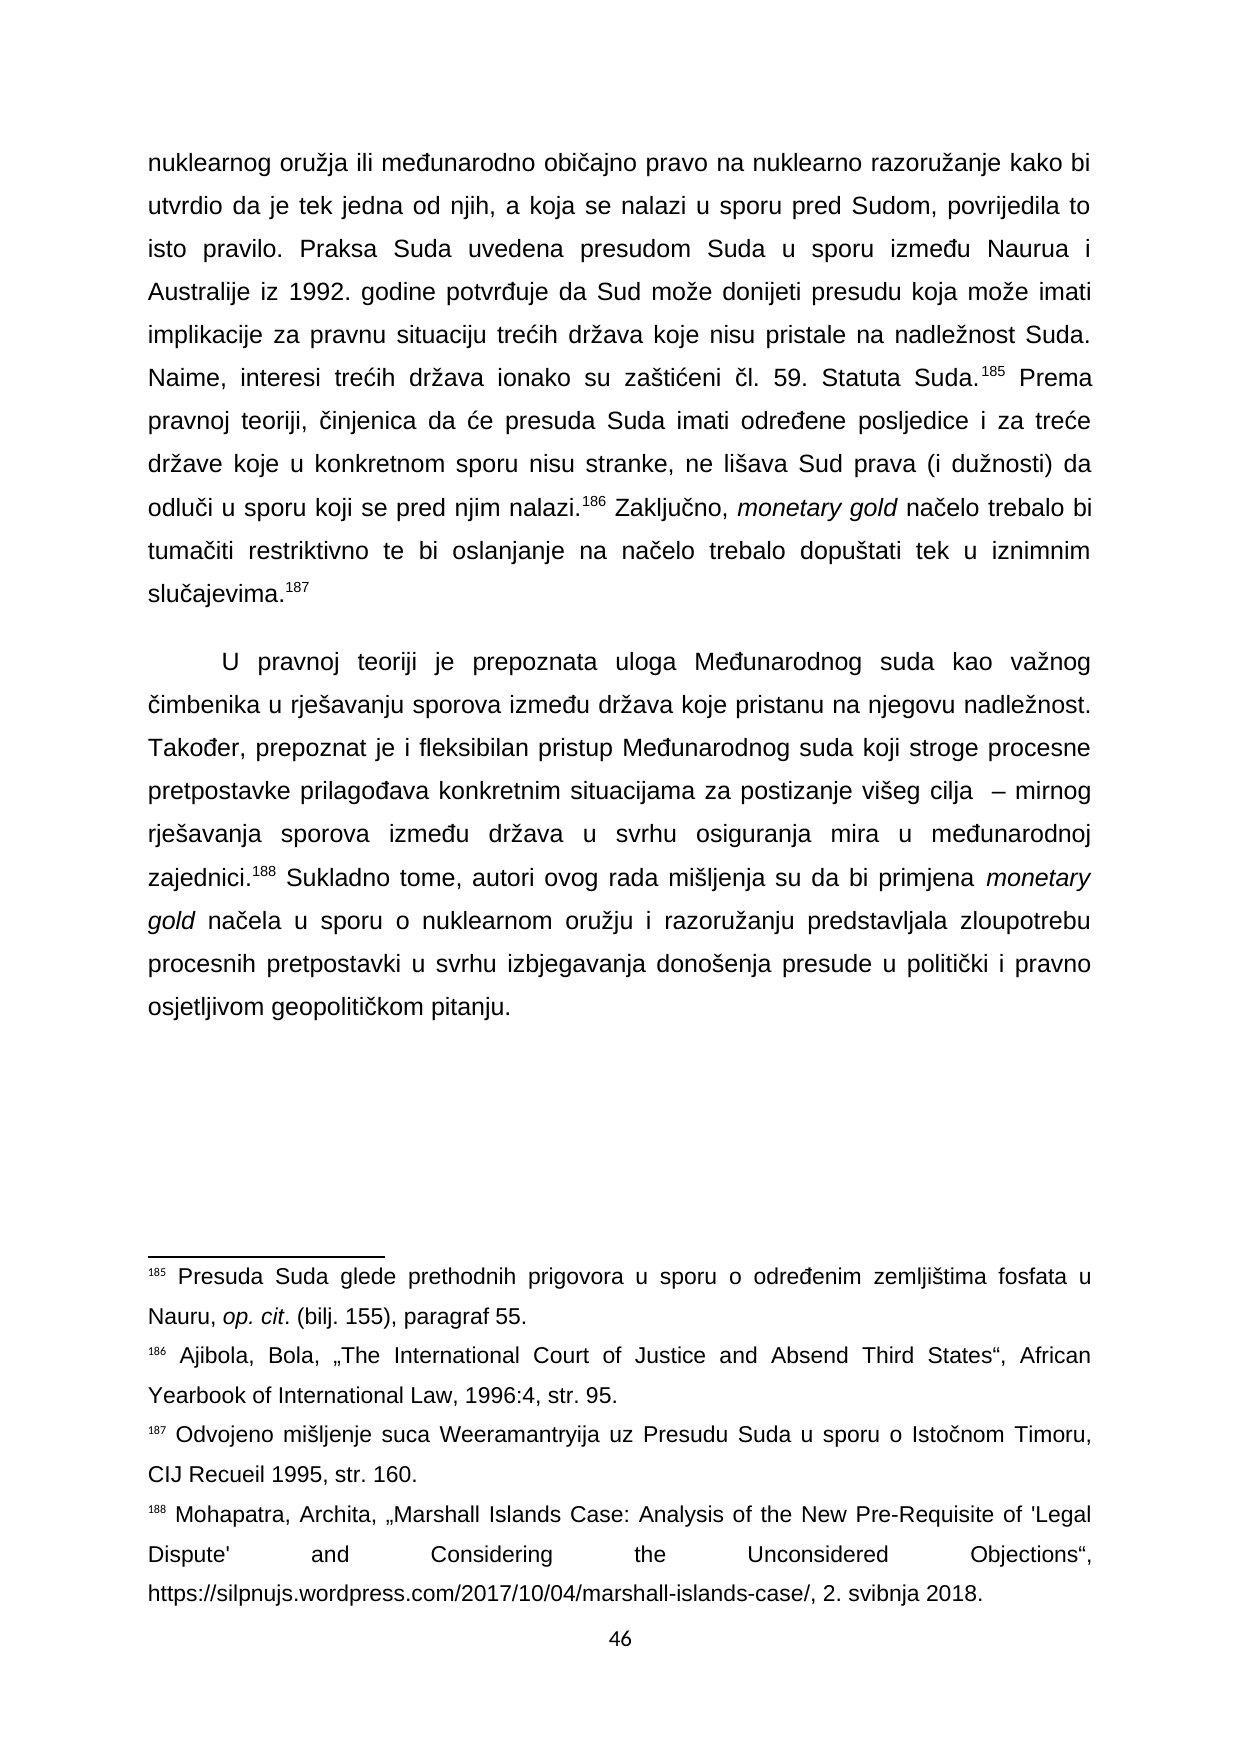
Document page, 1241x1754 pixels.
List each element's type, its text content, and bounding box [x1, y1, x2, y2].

text U pravnoj teoriji je prepoznata uloga Međunarodnog suda kao važnog čimbenika u rješavanju sporova između država koje pristanu na njegovu nadležnost. Također, prepoznat je i fleksibilan pristup Međunarodnog suda koji stroge procesne pretpostavke prilagođava konkretnim situacijama za postizanje višeg cilja – mirnog rješavanja sporova između država u svrhu osiguranja mira u međunarodnoj zajednici. Sukladno tome, autori ovog rada mišljenja su da bi primjena monetary gold načela u sporu o nuklearnom oružju i razoružanju predstavljala zloupotrebu procesnih pretpostavki u svrhu izbjegavanja donošenja presude u politički i pravno osjetljivom geopolitičkom pitanju. [148, 647, 1093, 1021]
text Prema mišljenju autora ovog rada, u slučajevima protiv Ujedinjene Kraljevine, Indije, i Pakistana, monetary gold načelo nije primjenjivo. Međunarodni sud ne mora kao preduvjet utvrditi da je Indija povrijedila pravilo međunarodnog običajnog prava na nuklearno razoružanje da bi utvrdio odgovornost Ujedinjene Kraljevine za povredu istog pravila, i vice versa. Odnosno, Međunarodni sud ne mora utvrditi da je ikoja druga država koja posjeduje nuklearno oružje povrijedila čl. VI. Ugovora o neširenju nuklearnog oružja ili međunarodno običajno pravo na nuklearno razoružanje kako bi utvrdio da je tek jedna od njih, a koja se nalazi u sporu pred Sudom, povrijedila to isto pravilo. Praksa Suda uvedena presudom Suda u sporu između Naurua i Australije iz 1992. godine potvrđuje da Sud može donijeti presudu koja može imati implikacije za pravnu situaciju trećih država koje nisu pristale na nadležnost Suda. Naime, interesi trećih država ionako su zaštićeni čl. 59. Statuta Suda. Prema pravnoj teoriji, činjenica da će presuda Suda imati određene posljedice i za treće države koje u konkretnom sporu nisu stranke, ne lišava Sud prava (i dužnosti) da odluči u sporu koji se pred njim nalazi. Zaključno, monetary gold načelo trebalo bi tumačiti restriktivno te bi oslanjanje na načelo trebalo dopuštati tek u iznimnim slučajevima. [148, 148, 1093, 608]
